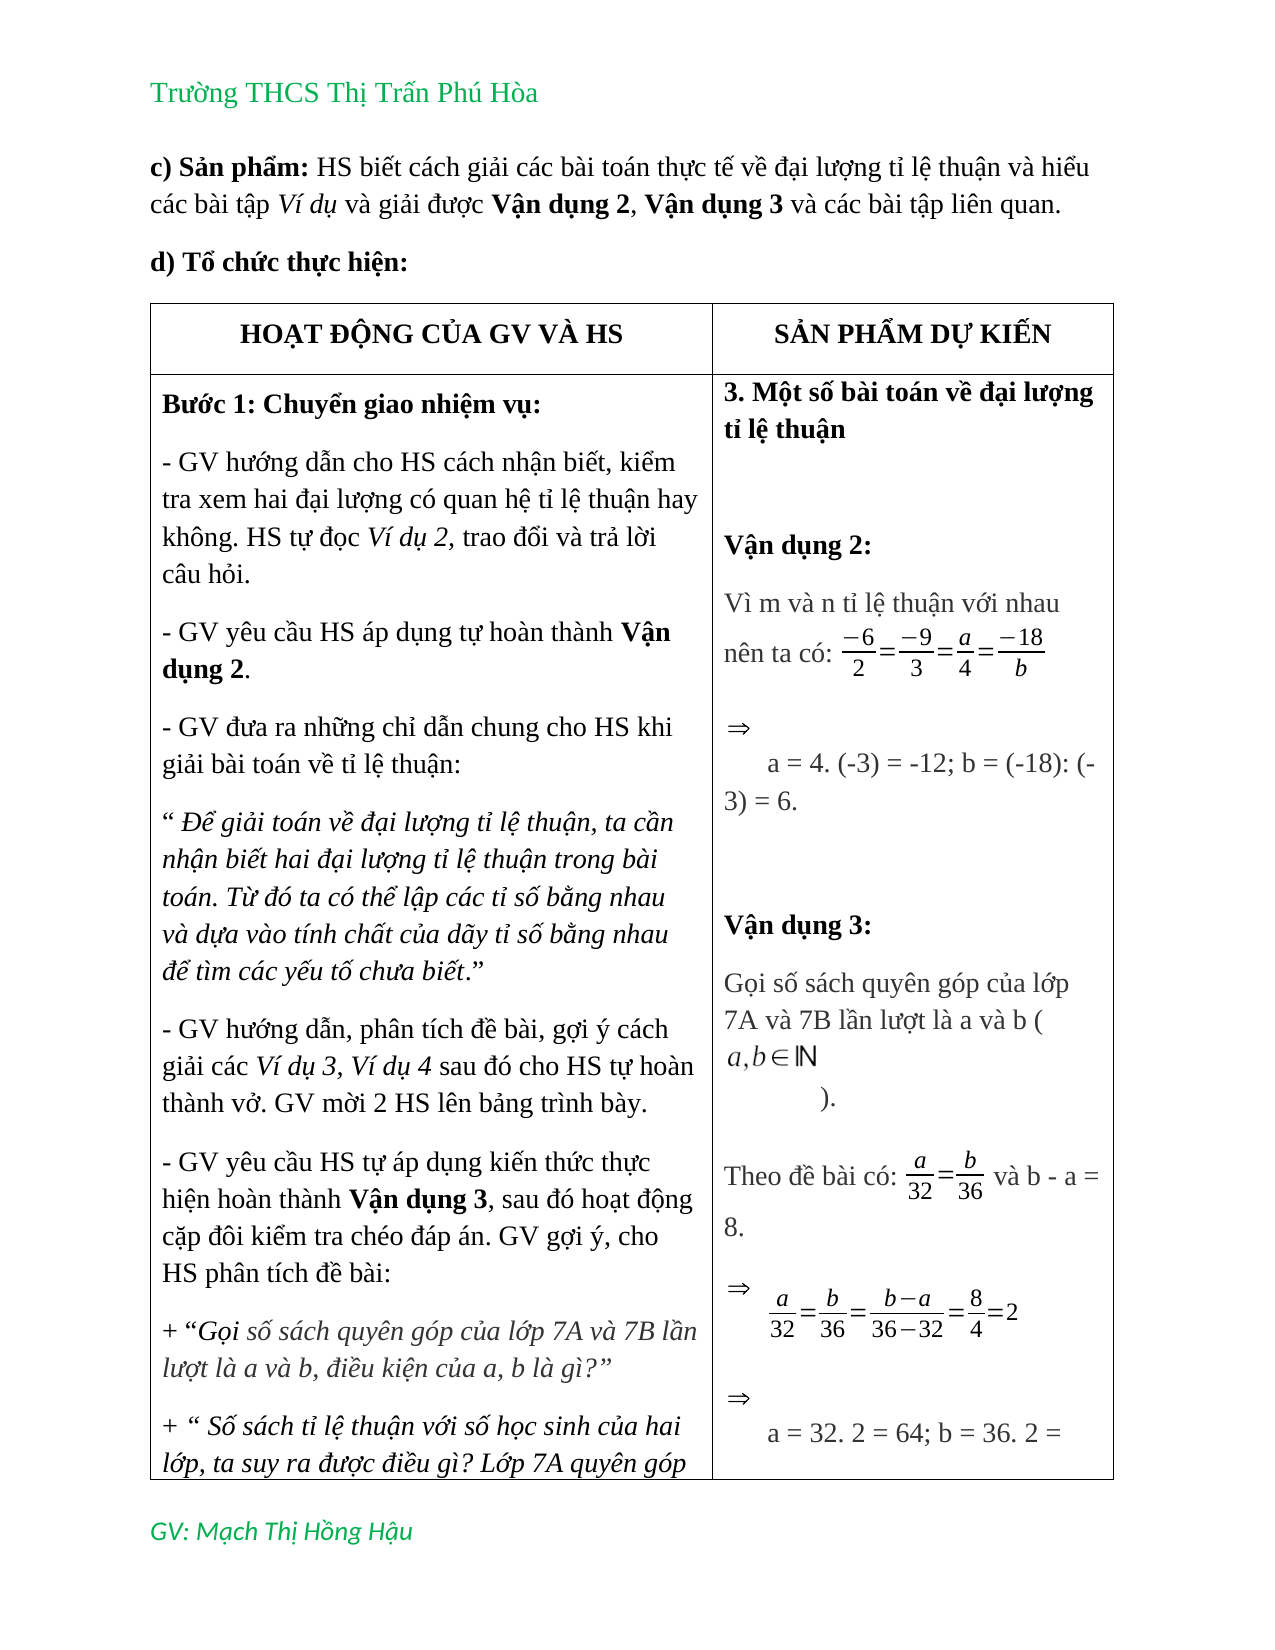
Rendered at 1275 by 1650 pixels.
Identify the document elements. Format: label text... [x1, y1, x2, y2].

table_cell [713, 375, 1113, 1479]
table_header HOẠT ĐỘNG CỦA GV VÀ HS [151, 304, 712, 374]
text d) Tổ chức thực hiện: [150, 245, 1125, 278]
table_header SẢN PHẨM DỰ KIẾN [713, 304, 1113, 374]
text c) Sản phẩm: HS biết cách giải các bài toán thực tế về đại lượng tỉ lệ thuận và hiểu các bài tập Ví dụ và giải được Vận dụng 2, Vận dụng 3 và các bài tập liên quan. [150, 150, 1125, 219]
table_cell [151, 375, 712, 1479]
